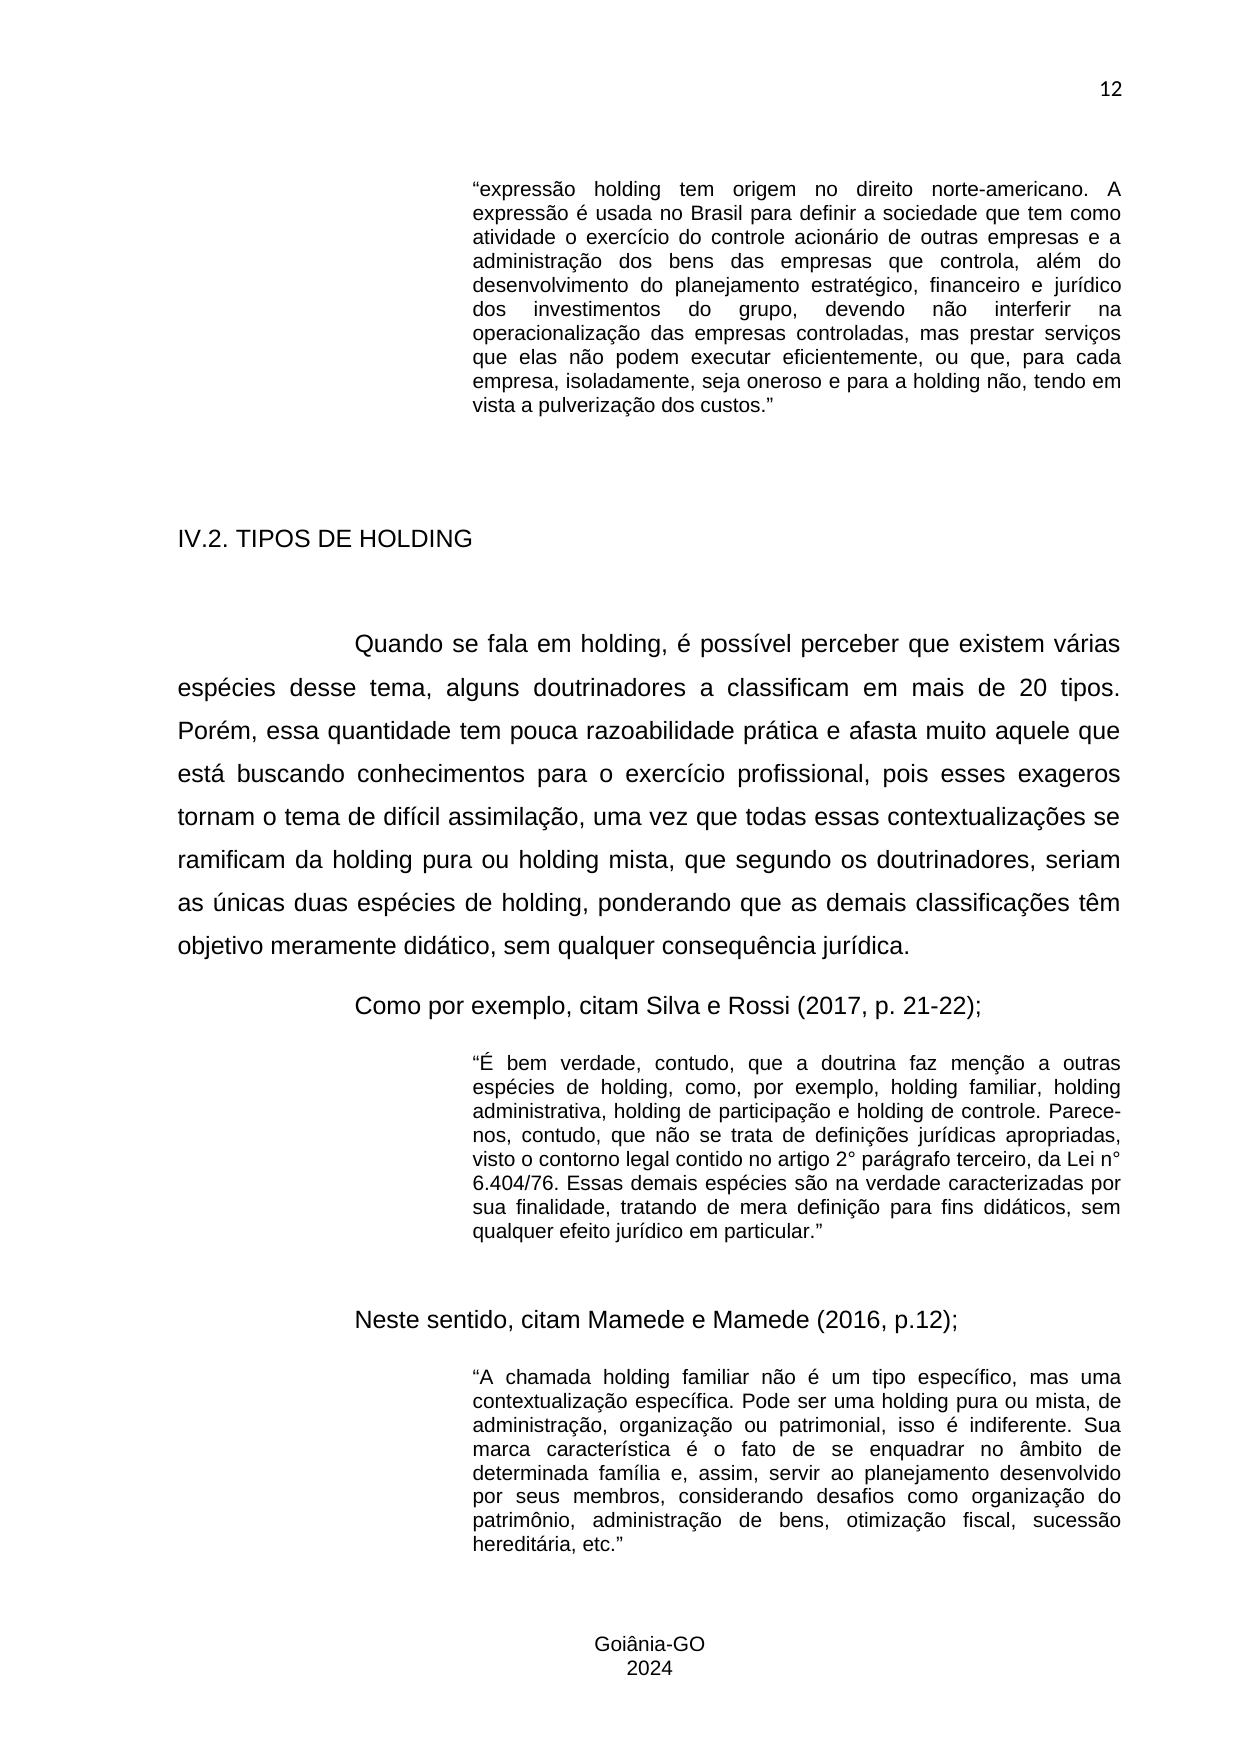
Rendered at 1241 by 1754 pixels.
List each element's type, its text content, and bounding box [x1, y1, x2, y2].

text “expressão holding tem origem no direito norte-americano. A expressão é usada no Brasil para definir a sociedade que tem como atividade o exercício do controle acionário de outras empresas e a administração dos bens das empresas que controla, além do desenvolvimento do planejamento estratégico, financeiro e jurídico dos investimentos do grupo, devendo não interferir na operacionalização das empresas controladas, mas prestar serviços que elas não podem executar eficientemente, ou que, para cada empresa, isoladamente, seja oneroso e para a holding não, tendo em vista a pulverização dos custos.” [472, 177, 1122, 417]
text “A chamada holding familiar não é um tipo específico, mas uma contextualização específica. Pode ser uma holding pura ou mista, de administração, organização ou patrimonial, isso é indiferente. Sua marca característica é o fato de se enquadrar no âmbito de determinada família e, assim, servir ao planejamento desenvolvido por seus membros, considerando desafios como organização do patrimônio, administração de bens, otimização fiscal, sucessão hereditária, etc.” [472, 1364, 1122, 1556]
text Como por exemplo, citam Silva e Rossi (2017, p. 21-22); [177, 991, 1122, 1020]
text IV.2. TIPOS DE HOLDING [177, 524, 1122, 553]
text Quando se fala em holding, é possível perceber que existem várias espécies desse tema, alguns doutrinadores a classificam em mais de 20 tipos. Porém, essa quantidade tem pouca razoabilidade prática e afasta muito aquele que está buscando conhecimentos para o exercício profissional, pois esses exageros tornam o tema de difícil assimilação, uma vez que todas essas contextualizações se ramificam da holding pura ou holding mista, que segundo os doutrinadores, seriam as únicas duas espécies de holding, ponderando que as demais classificações têm objetivo meramente didático, sem qualquer consequência jurídica. [177, 629, 1122, 960]
text Neste sentido, citam Mamede e Mamede (2016, p.12); [177, 1305, 1122, 1333]
text “É bem verdade, contudo, que a doutrina faz menção a outras espécies de holding, como, por exemplo, holding familiar, holding administrativa, holding de participação e holding de controle. Parece-nos, contudo, que não se trata de definições jurídicas apropriadas, visto o contorno legal contido no artigo 2° parágrafo terceiro, da Lei n° 6.404/76. Essas demais espécies são na verdade caracterizadas por sua finalidade, tratando de mera definição para fins didáticos, sem qualquer efeito jurídico em particular.” [472, 1051, 1122, 1243]
